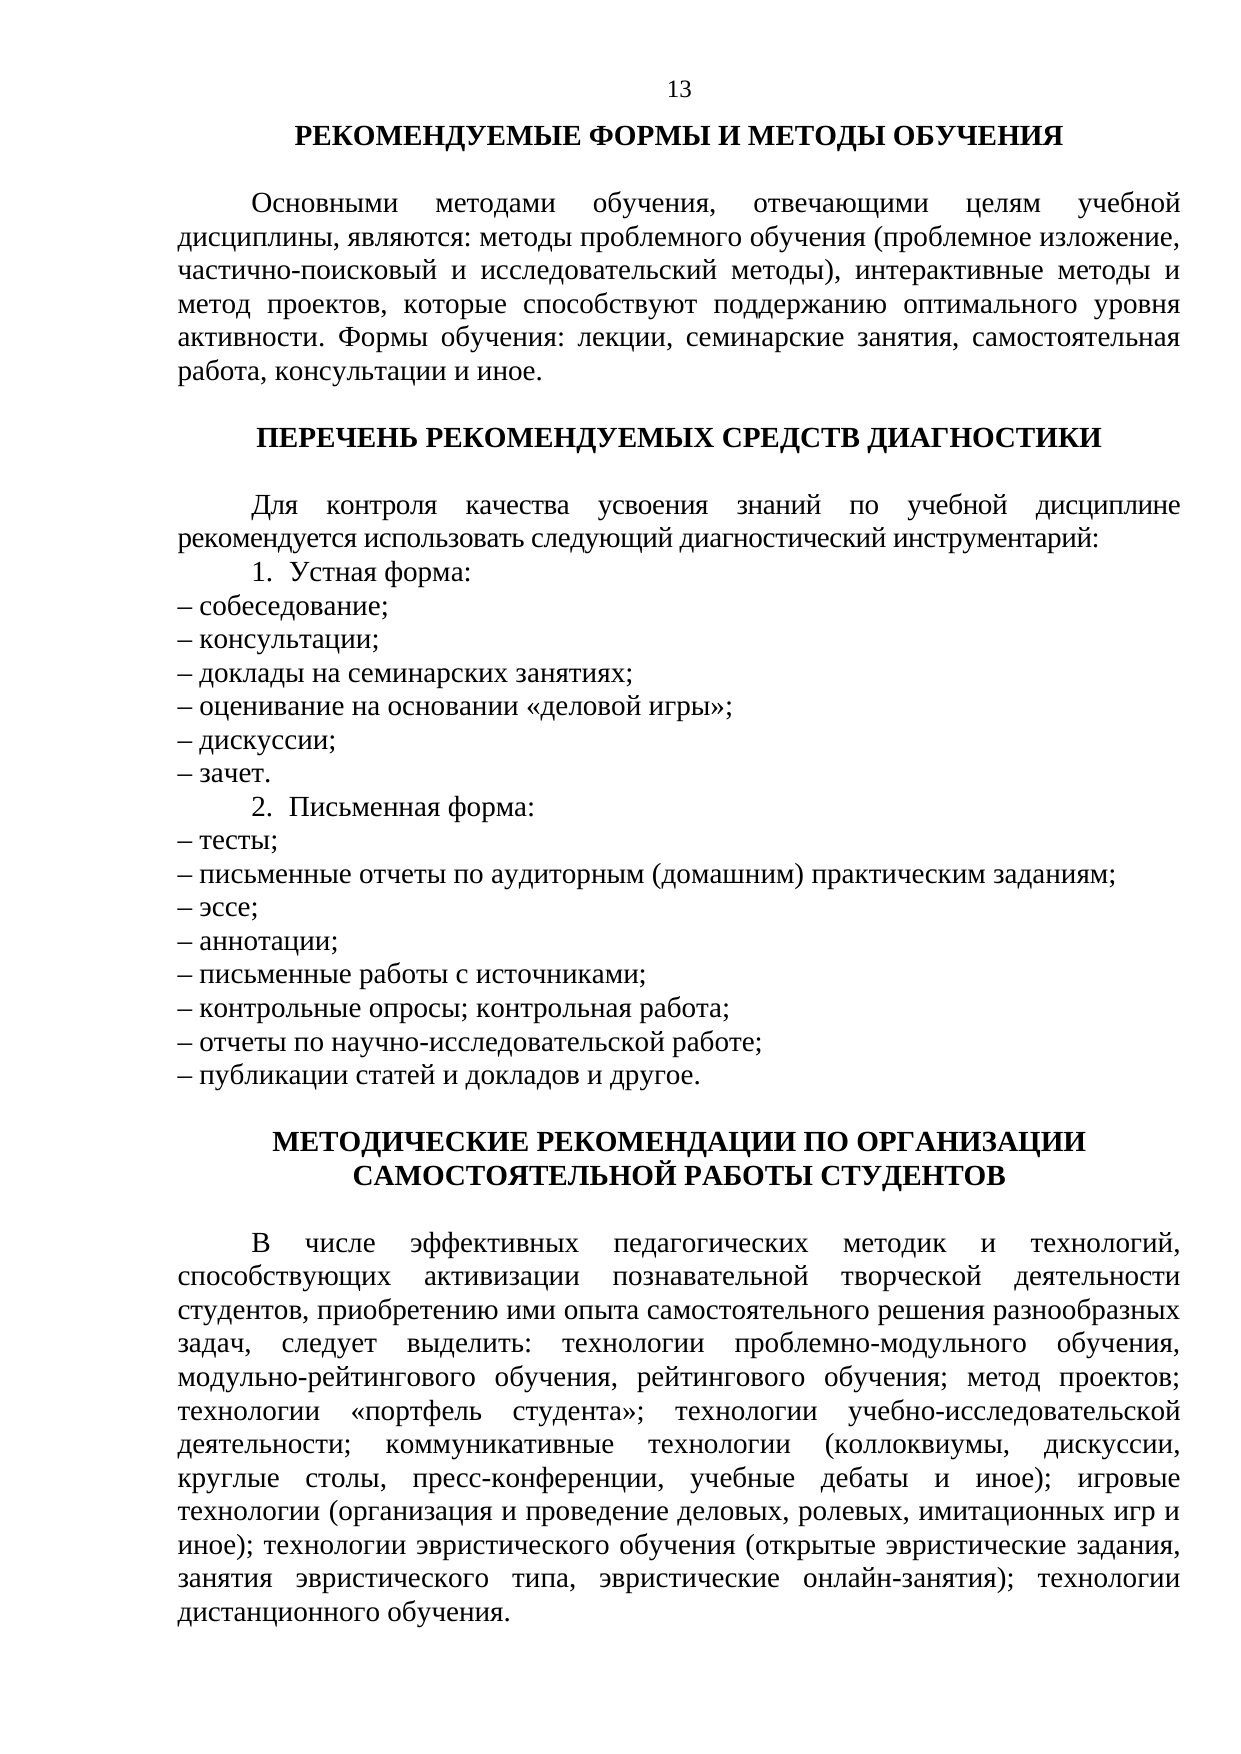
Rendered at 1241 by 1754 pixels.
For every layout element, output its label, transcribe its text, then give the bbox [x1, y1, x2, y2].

text МЕТОДИЧЕСКИЕ РЕКОМЕНДАЦИИ ПО ОРГАНИЗАЦИИ САМОСТОЯТЕЛЬНОЙ РАБОТЫ СТУДЕНТОВ [177, 1124, 1181, 1191]
text – письменные работы с источниками; [177, 957, 1181, 990]
text В числе эффективных педагогических методик и технологий, способствующих активизации познавательной творческой деятельности студентов, приобретению ими опыта самостоятельного решения разнообразных задач, следует выделить: технологии проблемно-модульного обучения, модульно-рейтингового обучения, рейтингового обучения; метод проектов; технологии «портфель студента»; технологии учебно-исследовательской деятельности; коммуникативные технологии (коллоквиумы, дискуссии, круглые столы, пресс-конференции, учебные дебаты и иное); игровые технологии (организация и проведение деловых, ролевых, имитационных игр и иное); технологии эвристического обучения (открытые эвристические задания, занятия эвристического типа, эвристические онлайн-занятия); технологии дистанционного обучения. [177, 1225, 1181, 1627]
text РЕКОМЕНДУЕМЫЕ ФОРМЫ И МЕТОДЫ ОБУЧЕНИЯ [177, 118, 1181, 152]
text Перечень рекомендуемых средств диагностики [177, 420, 1181, 453]
text Для контроля качества усвоения знаний по учебной дисциплине рекомендуется использовать следующий диагностический инструментарий: [177, 487, 1181, 554]
text Основными методами обучения, отвечающими целям учебной дисциплины, являются: методы проблемного обучения (проблемное изложение, частично-поисковый и исследовательский методы), интерактивные методы и метод проектов, которые способствуют поддержанию оптимального уровня активности. Формы обучения: лекции, семинарские занятия, самостоятельная работа, консультации и иное. [177, 185, 1181, 386]
list Письменная форма: [251, 789, 1181, 822]
text – аннотации; [177, 923, 1181, 957]
list Устная форма: [251, 554, 1181, 588]
text – собеседование; [177, 588, 1181, 621]
text – зачет. [177, 755, 1181, 789]
text – оценивание на основании «деловой игры»; [177, 688, 1181, 722]
text – доклады на семинарских занятиях; [177, 655, 1181, 688]
text – дискуссии; [177, 722, 1181, 755]
text – публикации статей и докладов и другое. [177, 1057, 1181, 1091]
text – тесты; [177, 822, 1181, 856]
text – эссе; [177, 889, 1181, 923]
text – контрольные опросы; контрольная работа; [177, 990, 1181, 1024]
text – письменные отчеты по аудиторным (домашним) практическим заданиям; [177, 856, 1181, 889]
text – отчеты по научно-исследовательской работе; [177, 1024, 1181, 1057]
text – консультации; [177, 621, 1181, 655]
